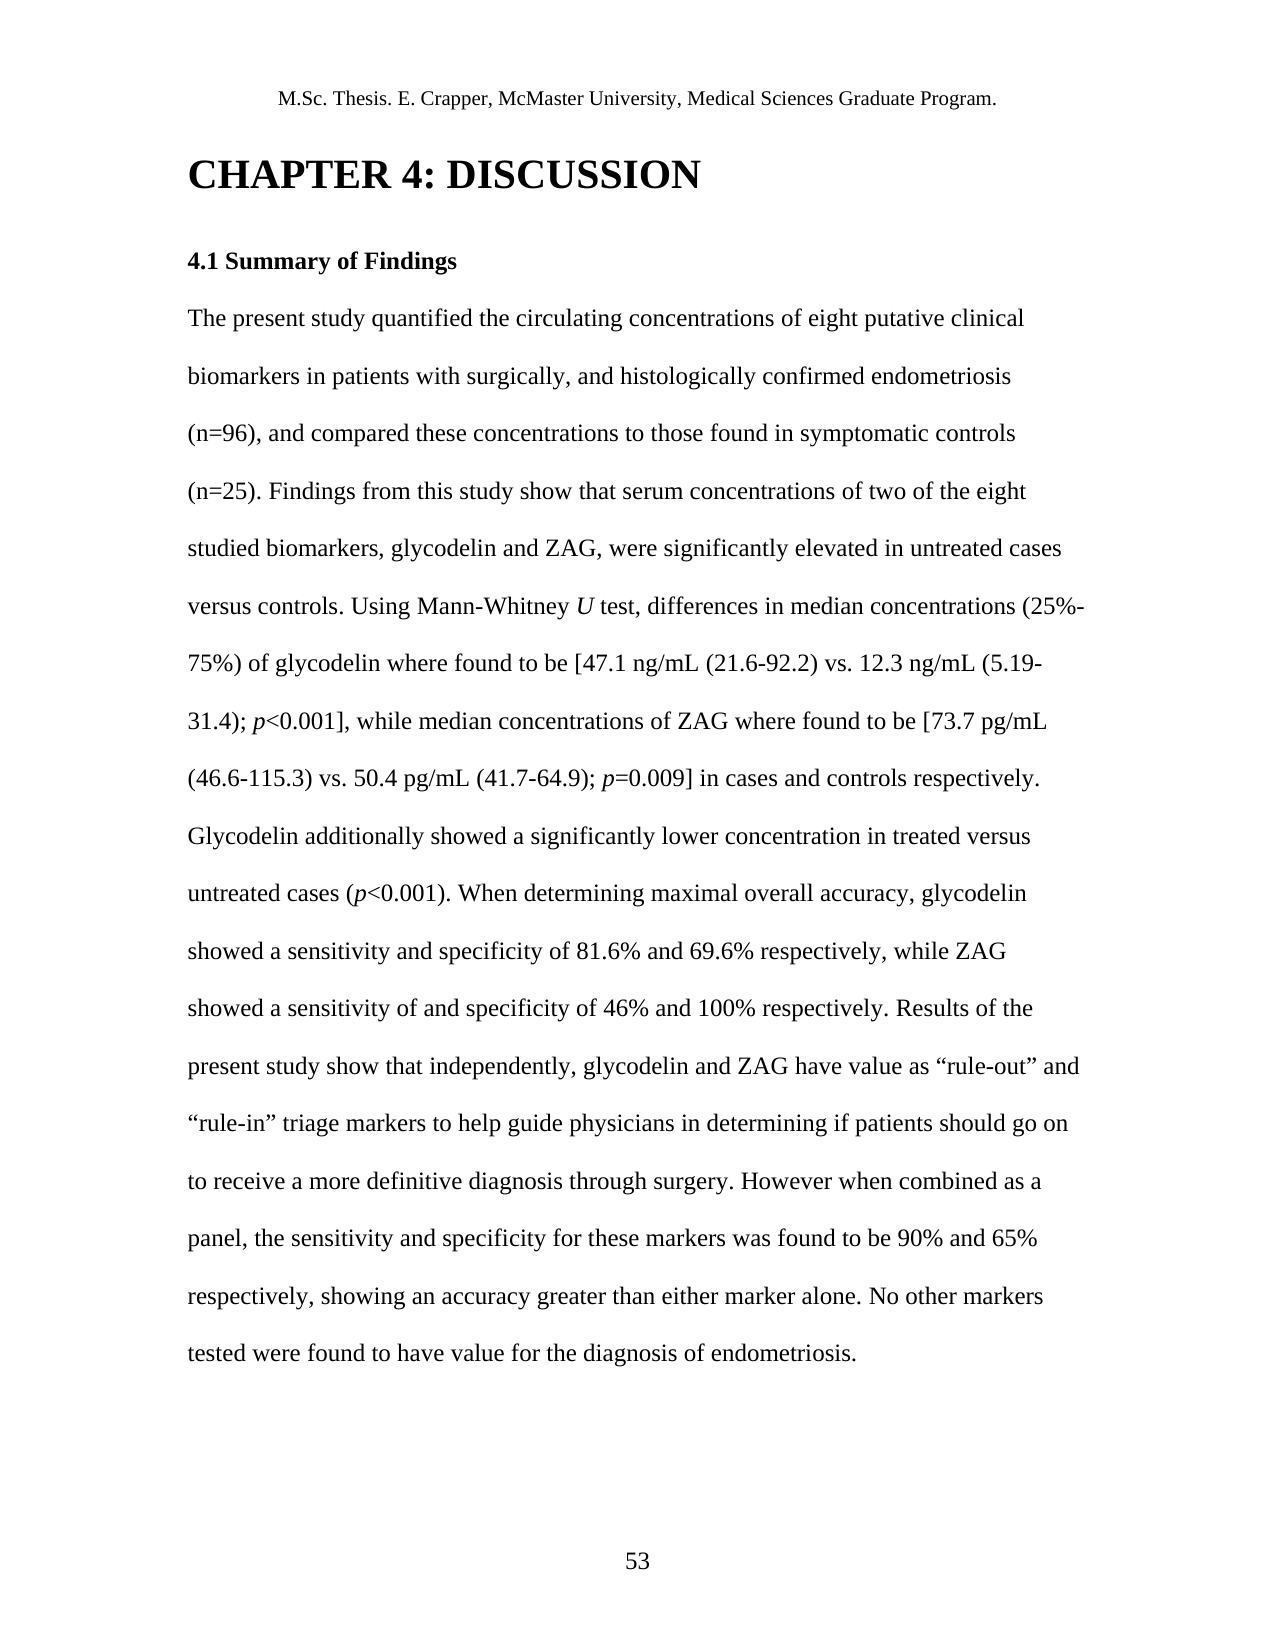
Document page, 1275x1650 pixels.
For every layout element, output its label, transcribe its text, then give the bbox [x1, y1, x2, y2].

text The present study quantified the circulating concentrations of eight putative clinical biomarkers in patients with surgically, and histologically confirmed endometriosis (n=96), and compared these concentrations to those found in symptomatic controls (n=25). Findings from this study show that serum concentrations of two of the eight studied biomarkers, glycodelin and ZAG, were significantly elevated in untreated cases versus controls. Using Mann-Whitney U test, differences in median concentrations (25%-75%) of glycodelin where found to be [47.1 ng/mL (21.6-92.2) vs. 12.3 ng/mL (5.19-31.4); p<0.001], while median concentrations of ZAG where found to be [73.7 pg/mL (46.6-115.3) vs. 50.4 pg/mL (41.7-64.9); p=0.009] in cases and controls respectively. Glycodelin additionally showed a significantly lower concentration in treated versus untreated cases (p<0.001). When determining maximal overall accuracy, glycodelin showed a sensitivity and specificity of 81.6% and 69.6% respectively, while ZAG showed a sensitivity of and specificity of 46% and 100% respectively. Results of the present study show that independently, glycodelin and ZAG have value as “rule-out” and “rule-in” triage markers to help guide physicians in determining if patients should go on to receive a more definitive diagnosis through surgery. However when combined as a panel, the sensitivity and specificity for these markers was found to be 90% and 65% respectively, showing an accuracy greater than either marker alone. No other markers tested were found to have value for the diagnosis of endometriosis. [187, 303, 1087, 1367]
text 4.1 Summary of Findings [187, 246, 1087, 274]
text CHAPTER 4: DISCUSSION [187, 150, 1087, 198]
